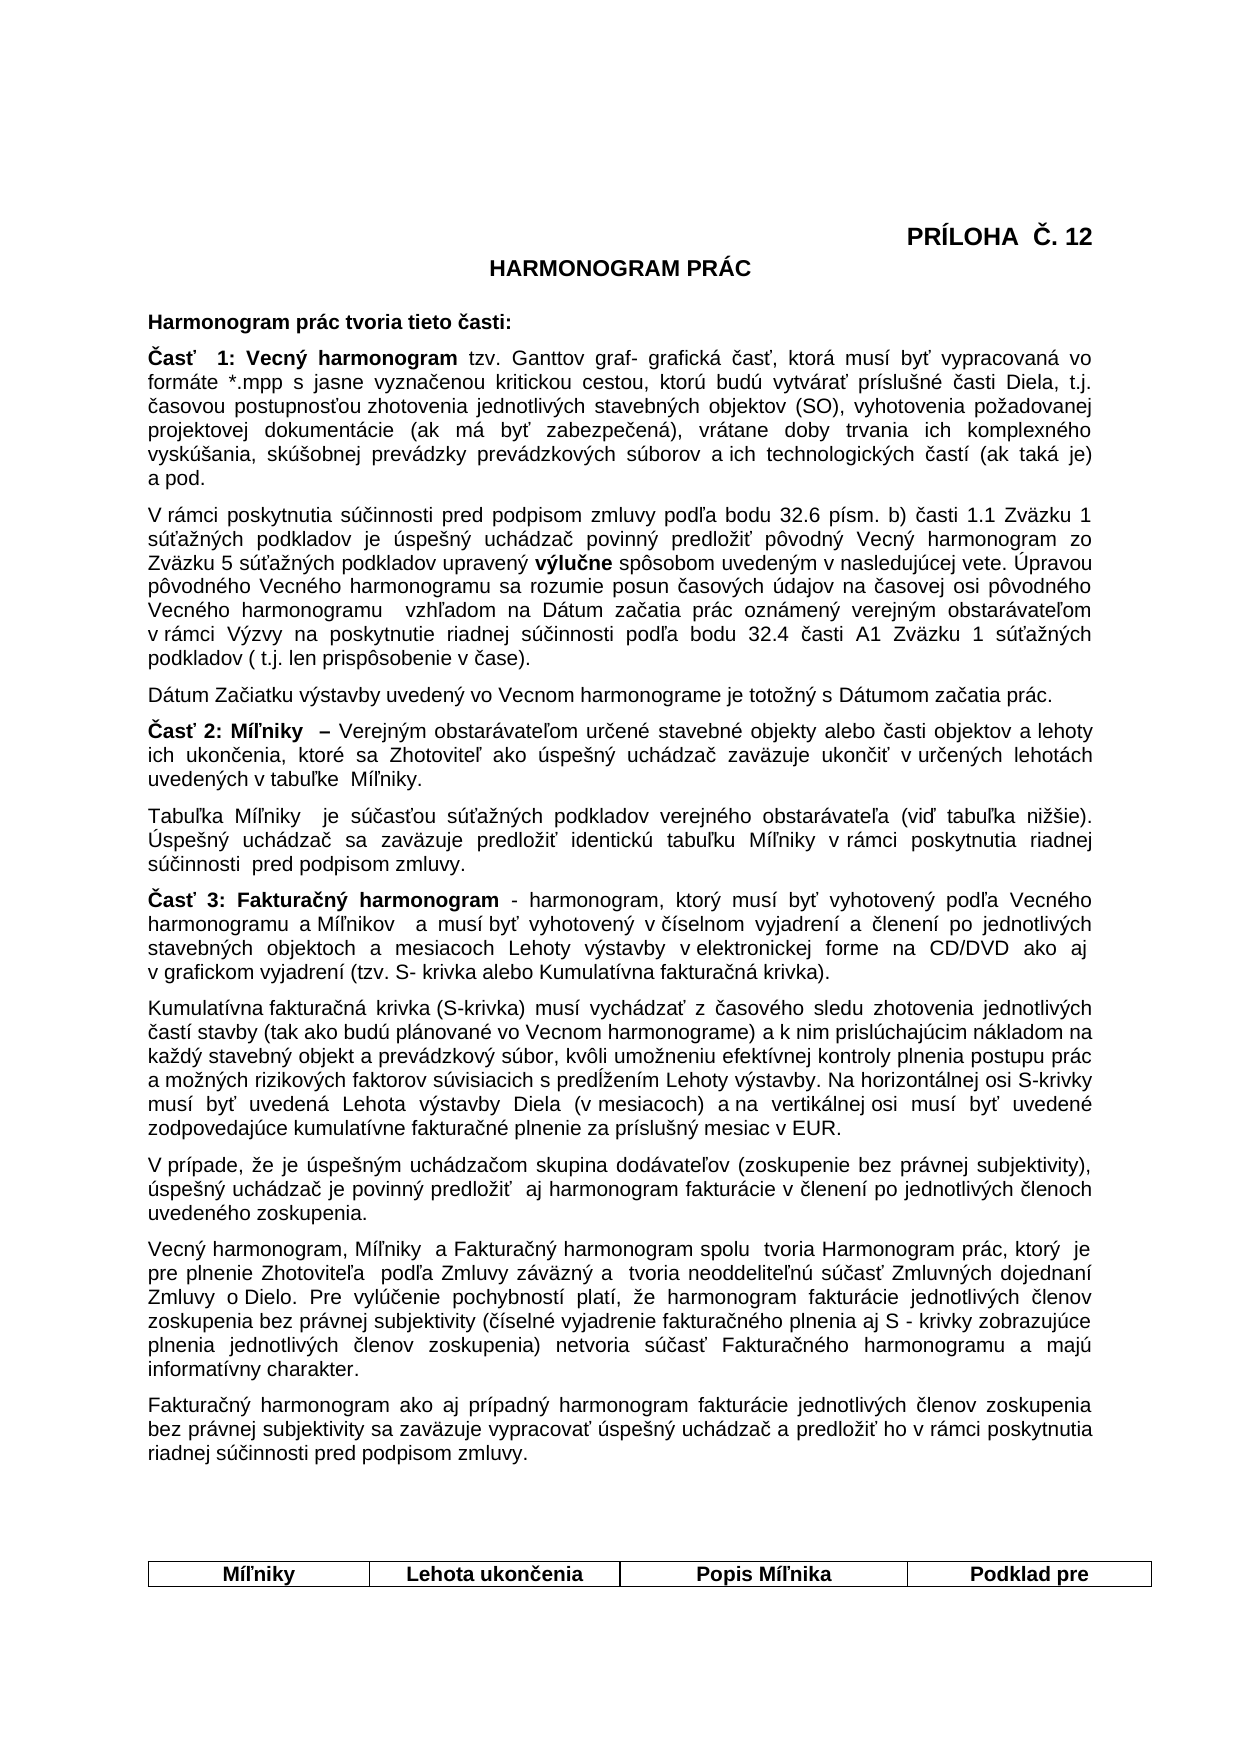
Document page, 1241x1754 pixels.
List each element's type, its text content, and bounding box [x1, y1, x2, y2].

text Tabuľka Míľniky je súčasťou súťažných podkladov verejného obstarávateľa (viď tabuľka nižšie). Úspešný uchádzač sa zaväzuje predložiť identickú tabuľku Míľniky v rámci poskytnutia riadnej súčinnosti pred podpisom zmluvy. [148, 803, 1093, 875]
text harmonogram prác [148, 254, 1093, 281]
table_header Popis Míľnika [621, 1562, 907, 1586]
text Kumulatívna fakturačná krivka (S-krivka) musí vychádzať z časového sledu zhotovenia jednotlivých častí stavby (tak ako budú plánované vo Vecnom harmonograme) a k nim prislúchajúcim nákladom na každý stavebný objekt a prevádzkový súbor, kvôli umožneniu efektívnej kontroly plnenia postupu prác a možných rizikových faktorov súvisiacich s predĺžením Lehoty výstavby. Na horizontálnej osi S-krivky musí byť uvedená Lehota výstavby Diela (v mesiacoch) a na vertikálnej osi musí byť uvedené zodpovedajúce kumulatívne fakturačné plnenie za príslušný mesiac v EUR. [148, 996, 1093, 1140]
list Fakturačný harmonogram ako aj prípadný harmonogram fakturácie jednotlivých členov zoskupenia bez právnej subjektivity sa zaväzuje vypracovať úspešný uchádzač a predložiť ho v rámci poskytnutia riadnej súčinnosti pred podpisom zmluvy. [148, 1393, 1093, 1465]
text Časť 3: Fakturačný harmonogram - harmonogram, ktorý musí byť vyhotovený podľa Vecného harmonogramu a Míľnikov a musí byť vyhotovený v číselnom vyjadrení a členení po jednotlivých stavebných objektoch a mesiacoch Lehoty výstavby v elektronickej forme na CD/DVD ako aj v grafickom vyjadrení (tzv. S- krivka alebo Kumulatívna fakturačná krivka). [148, 888, 1093, 984]
text Dátum Začiatku výstavby uvedený vo Vecnom harmonograme je totožný s Dátumom začatia prác. [148, 683, 1093, 707]
text Časť 1: Vecný harmonogram tzv. Ganttov graf- grafická časť, ktorá musí byť vypracovaná vo formáte *.mpp s jasne vyznačenou kritickou cestou, ktorú budú vytvárať príslušné časti Diela, t.j. časovou postupnosťou zhotovenia jednotlivých stavebných objektov (SO), vyhotovenia požadovanej projektovej dokumentácie (ak má byť zabezpečená), vrátane doby trvania ich komplexného vyskúšania, skúšobnej prevádzky prevádzkových súborov a ich technologických častí (ak taká je) a pod. [148, 346, 1093, 490]
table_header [908, 1562, 1151, 1586]
text Časť 2: Míľniky – Verejným obstarávateľom určené stavebné objekty alebo časti objektov a lehoty ich ukončenia, ktoré sa Zhotoviteľ ako úspešný uchádzač zaväzuje ukončiť v určených lehotách uvedených v tabuľke Míľniky. [148, 719, 1093, 791]
table_header Míľniky [149, 1562, 369, 1586]
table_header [370, 1562, 619, 1586]
text Harmonogram prác tvoria tieto časti: [148, 310, 1093, 334]
text V rámci poskytnutia súčinnosti pred podpisom zmluvy podľa bodu 32.6 písm. b) časti 1.1 Zväzku 1 súťažných podkladov je úspešný uchádzač povinný predložiť pôvodný Vecný harmonogram zo Zväzku 5 súťažných podkladov upravený výlučne spôsobom uvedeným v nasledujúcej vete. Úpravou pôvodného Vecného harmonogramu sa rozumie posun časových údajov na časovej osi pôvodného Vecného harmonogramu vzhľadom na Dátum začatia prác oznámený verejným obstarávateľom v rámci Výzvy na poskytnutie riadnej súčinnosti podľa bodu 32.4 časti A1 Zväzku 1 súťažných podkladov ( t.j. len prispôsobenie v čase). [148, 502, 1093, 670]
text Príloha č. 12 [148, 222, 1093, 250]
text V prípade, že je úspešným uchádzačom skupina dodávateľov (zoskupenie bez právnej subjektivity), úspešný uchádzač je povinný predložiť aj harmonogram fakturácie v členení po jednotlivých členoch uvedeného zoskupenia. [148, 1152, 1093, 1224]
text Vecný harmonogram, Míľniky a Fakturačný harmonogram spolu tvoria Harmonogram prác, ktorý je pre plnenie Zhotoviteľa podľa Zmluvy záväzný a tvoria neoddeliteľnú súčasť Zmluvných dojednaní Zmluvy o Dielo. Pre vylúčenie pochybností platí, že harmonogram fakturácie jednotlivých členov zoskupenia bez právnej subjektivity (číselné vyjadrenie fakturačného plnenia aj S - krivky zobrazujúce plnenia jednotlivých členov zoskupenia) netvoria súčasť Fakturačného harmonogramu a majú informatívny charakter. [148, 1237, 1093, 1381]
